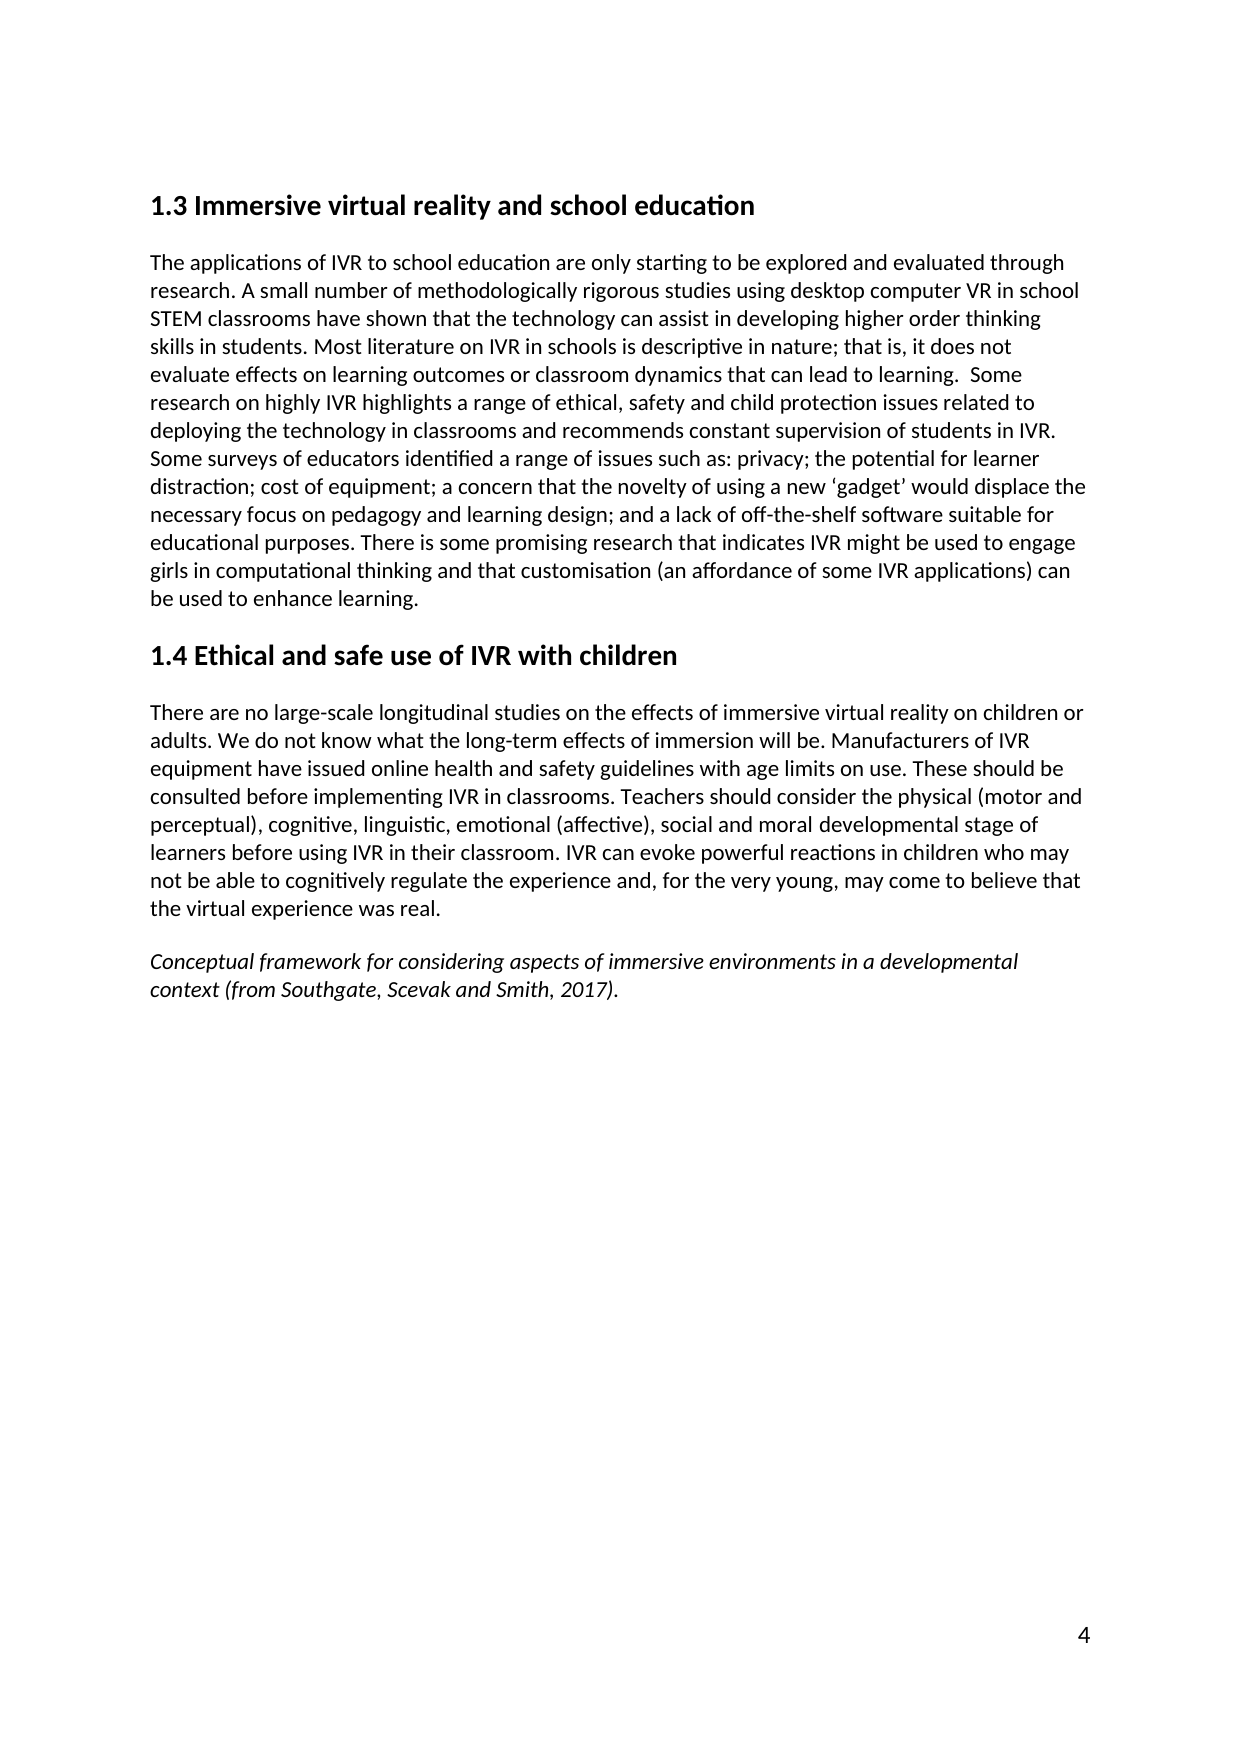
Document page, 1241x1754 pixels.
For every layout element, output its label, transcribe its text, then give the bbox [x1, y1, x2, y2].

text Conceptual framework for considering aspects of immersive environments in a developmental context (from Southgate, Scevak and Smith, 2017). [150, 947, 1090, 1003]
text There are no large-scale longitudinal studies on the effects of immersive virtual reality on children or adults. We do not know what the long-term effects of immersion will be. Manufacturers of IVR equipment have issued online health and safety guidelines with age limits on use. These should be consulted before implementing IVR in classrooms. Teachers should consider the physical (motor and perceptual), cognitive, linguistic, emotional (affective), social and moral developmental stage of learners before using IVR in their classroom. IVR can evoke powerful reactions in children who may not be able to cognitively regulate the experience and, for the very young, may come to believe that the virtual experience was real. [150, 698, 1090, 922]
text 1.3 Immersive virtual reality and school education [150, 187, 1090, 223]
text The applications of IVR to school education are only starting to be explored and evaluated through research. A small number of methodologically rigorous studies using desktop computer VR in school STEM classrooms have shown that the technology can assist in developing higher order thinking skills in students. Most literature on IVR in schools is descriptive in nature; that is, it does not evaluate effects on learning outcomes or classroom dynamics that can lead to learning. Some research on highly IVR highlights a range of ethical, safety and child protection issues related to deploying the technology in classrooms and recommends constant supervision of students in IVR. Some surveys of educators identified a range of issues such as: privacy; the potential for learner distraction; cost of equipment; a concern that the novelty of using a new ‘gadget’ would displace the necessary focus on pedagogy and learning design; and a lack of off-the-shelf software suitable for educational purposes. There is some promising research that indicates IVR might be used to engage girls in computational thinking and that customisation (an affordance of some IVR applications) can be used to enhance learning. [150, 248, 1090, 612]
text 1.4 Ethical and safe use of IVR with children [150, 637, 1090, 673]
